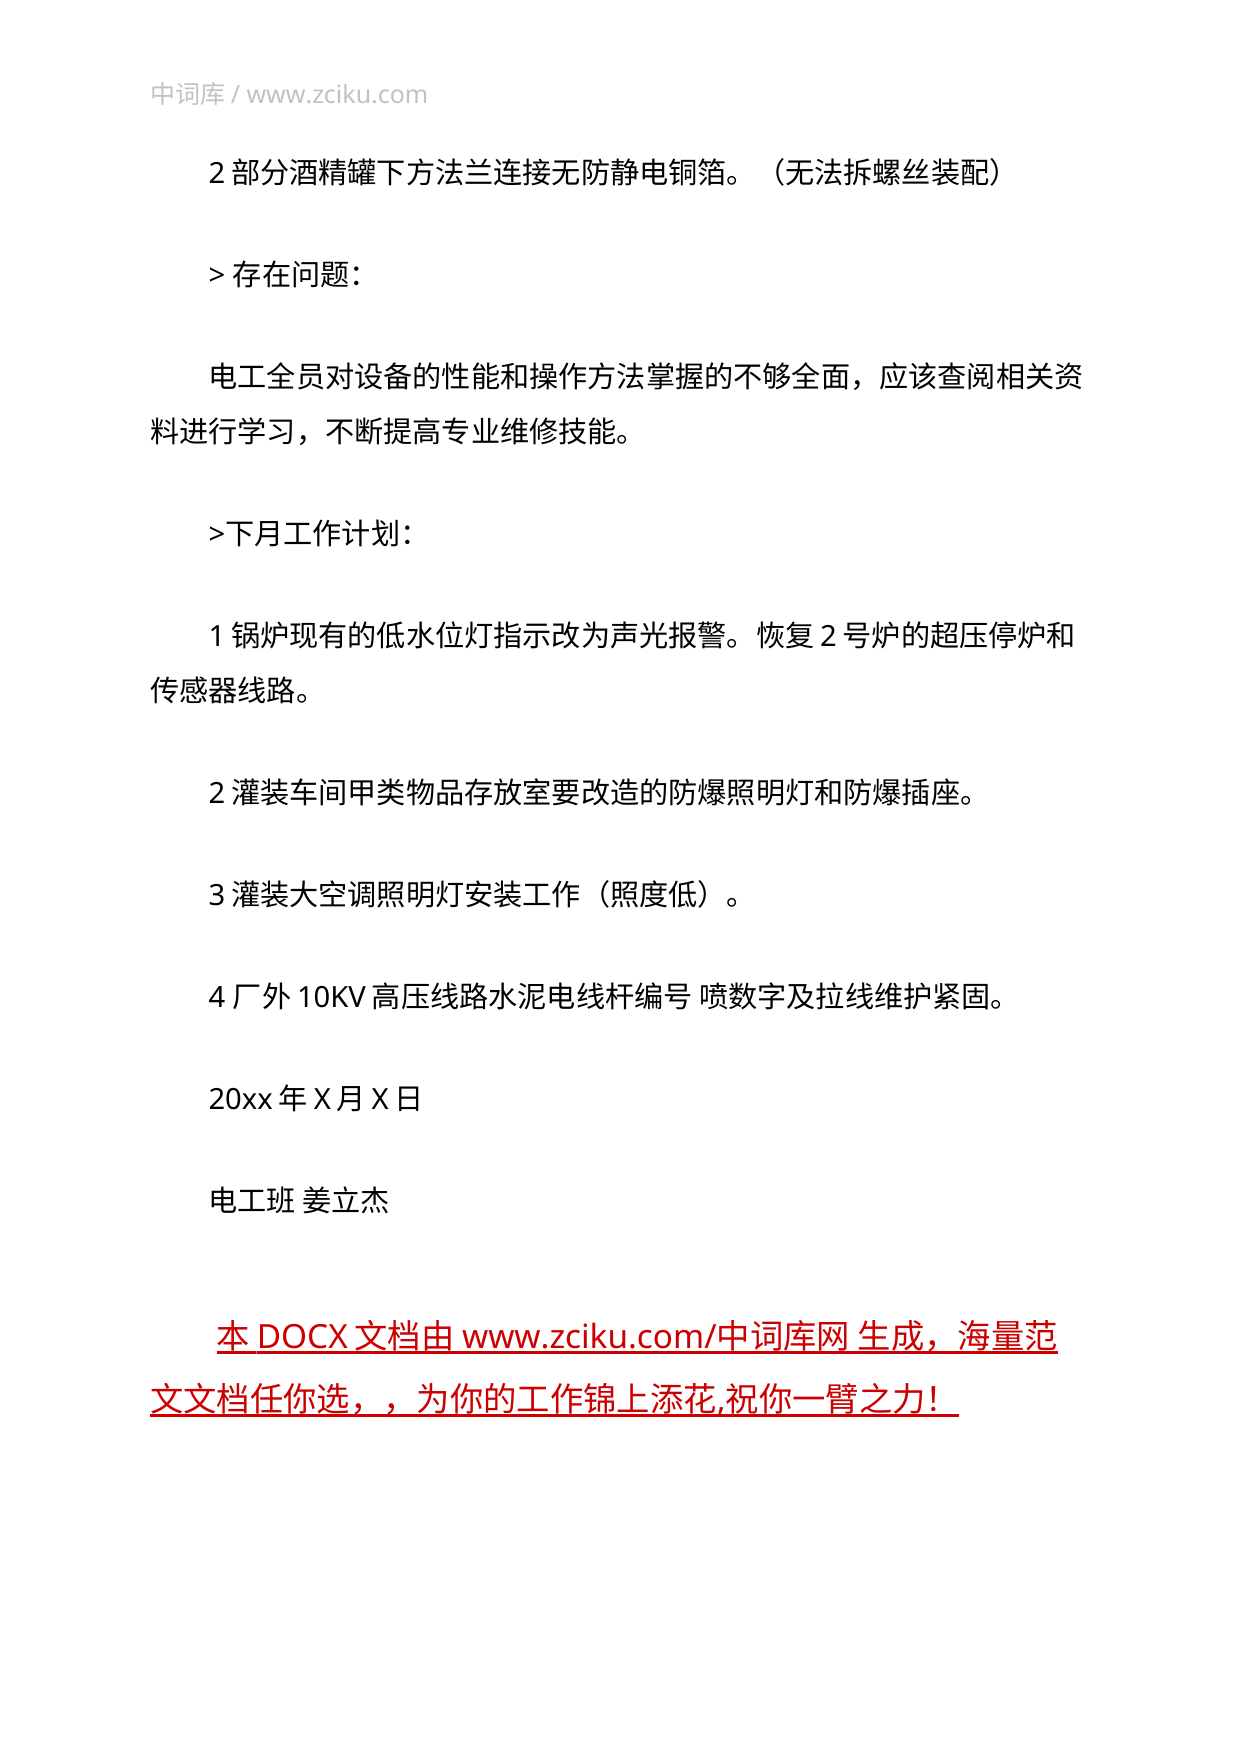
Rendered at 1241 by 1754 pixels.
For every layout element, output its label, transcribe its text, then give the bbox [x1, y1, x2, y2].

text 电工全员对设备的性能和操作方法掌握的不够全面，应该查阅相关资料进行学习，不断提高专业维修技能。 [150, 354, 1090, 451]
text 2部分酒精罐下方法兰连接无防静电铜箔。（无法拆螺丝装配） [150, 150, 1090, 192]
text >下月工作计划： [150, 511, 1090, 553]
text 4 厂外10KV高压线路水泥电线杆编号 喷数字及拉线维护紧固。 [150, 973, 1090, 1016]
text 3灌装大空调照明灯安装工作（照度低）。 [150, 871, 1090, 914]
text > 存在问题： [150, 252, 1090, 294]
text 1锅炉现有的低水位灯指示改为声光报警。恢复2号炉的超压停炉和传感器线路。 [150, 613, 1090, 710]
text 2灌装车间甲类物品存放室要改造的防爆照明灯和防爆插座。 [150, 769, 1090, 812]
text 本DOCX文档由 www.zciku.com/中词库网 生成，海量范文文档任你选，，为你的工作锦上添花,祝你一臂之力！ [150, 1310, 1090, 1422]
text 电工班 姜立杰 [150, 1177, 1090, 1219]
text 20xx年X月X日 [150, 1075, 1090, 1118]
